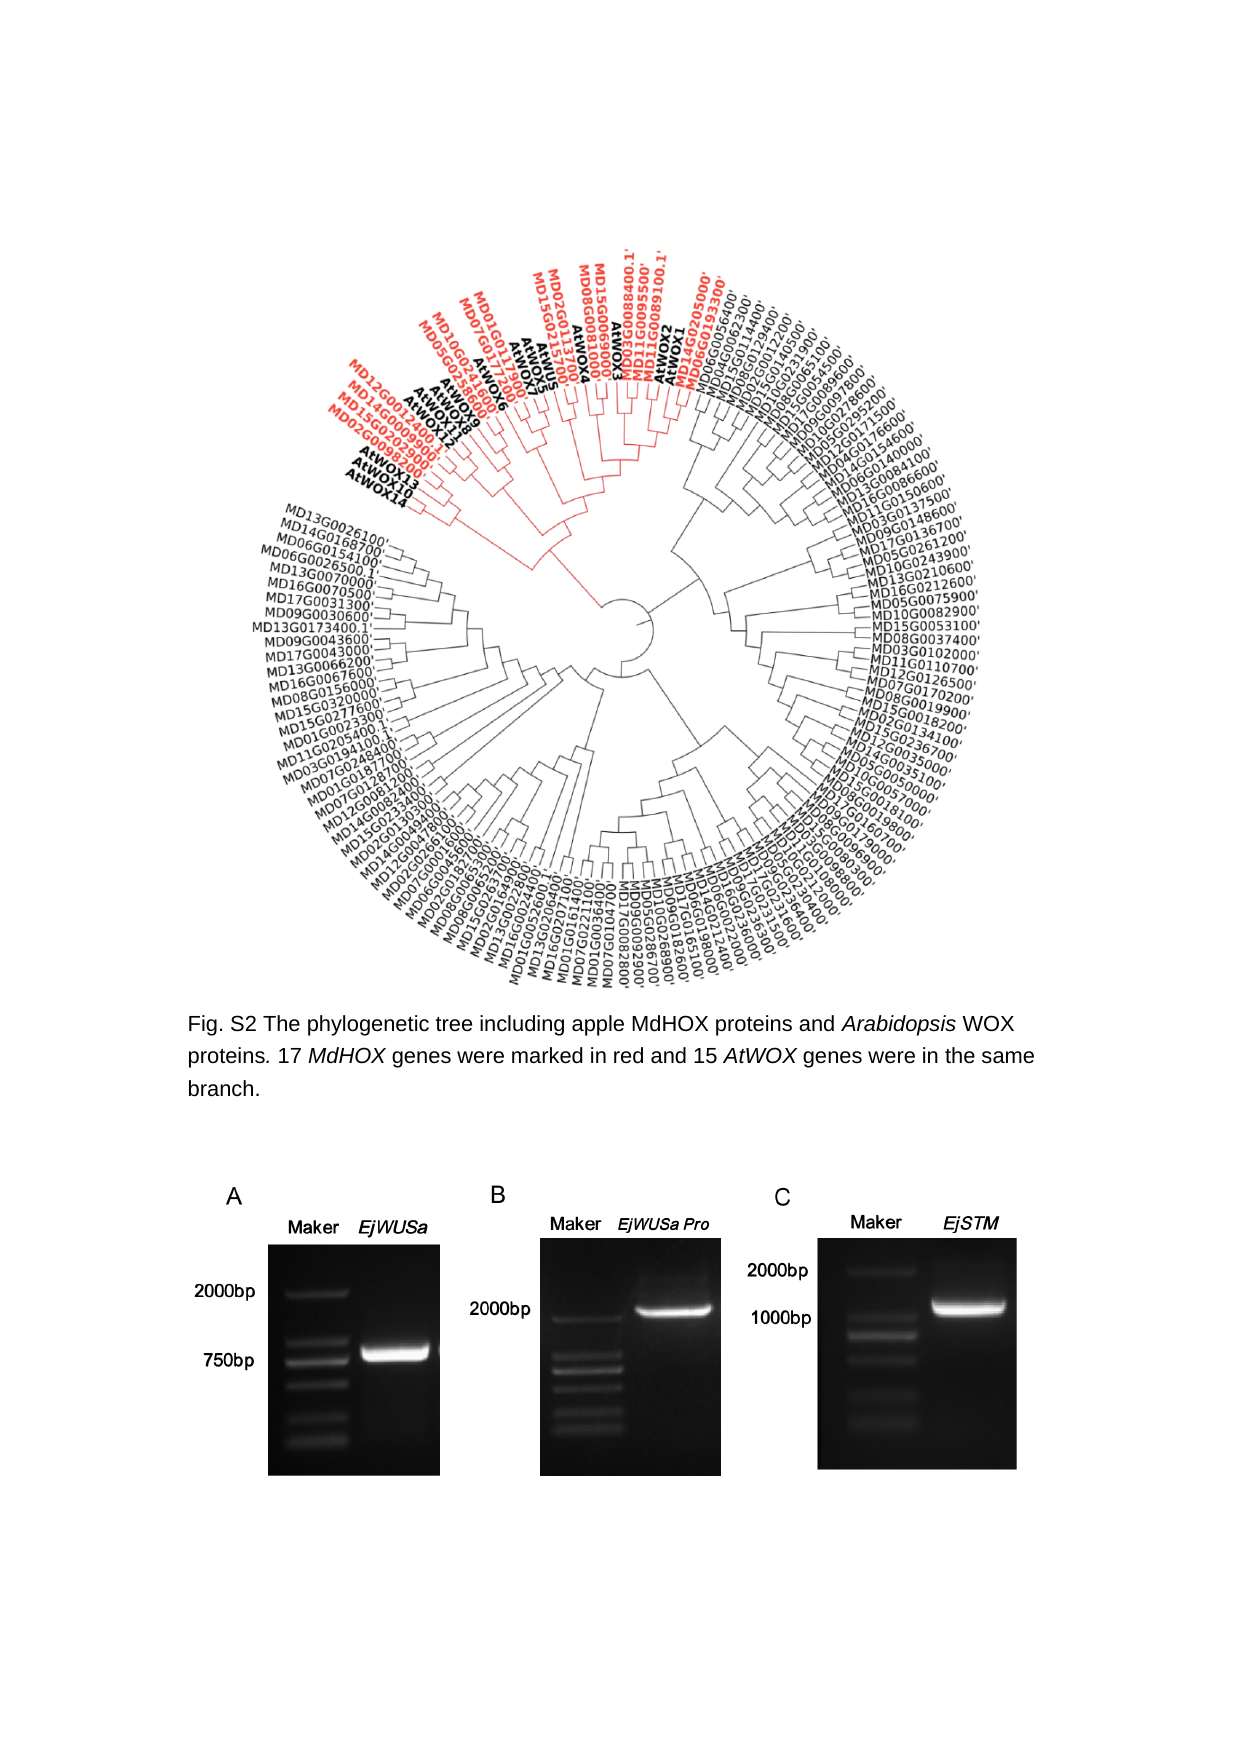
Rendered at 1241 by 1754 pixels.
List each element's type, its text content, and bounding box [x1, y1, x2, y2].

picture [237, 227, 1003, 1007]
text Fig. S2 The phylogenetic tree including apple MdHOX proteins and Arabidopsis WOX proteins. 17 MdHOX genes were marked in red and 15 AtWOX genes were in the same branch. [187, 1007, 1053, 1104]
picture [187, 1169, 1053, 1476]
